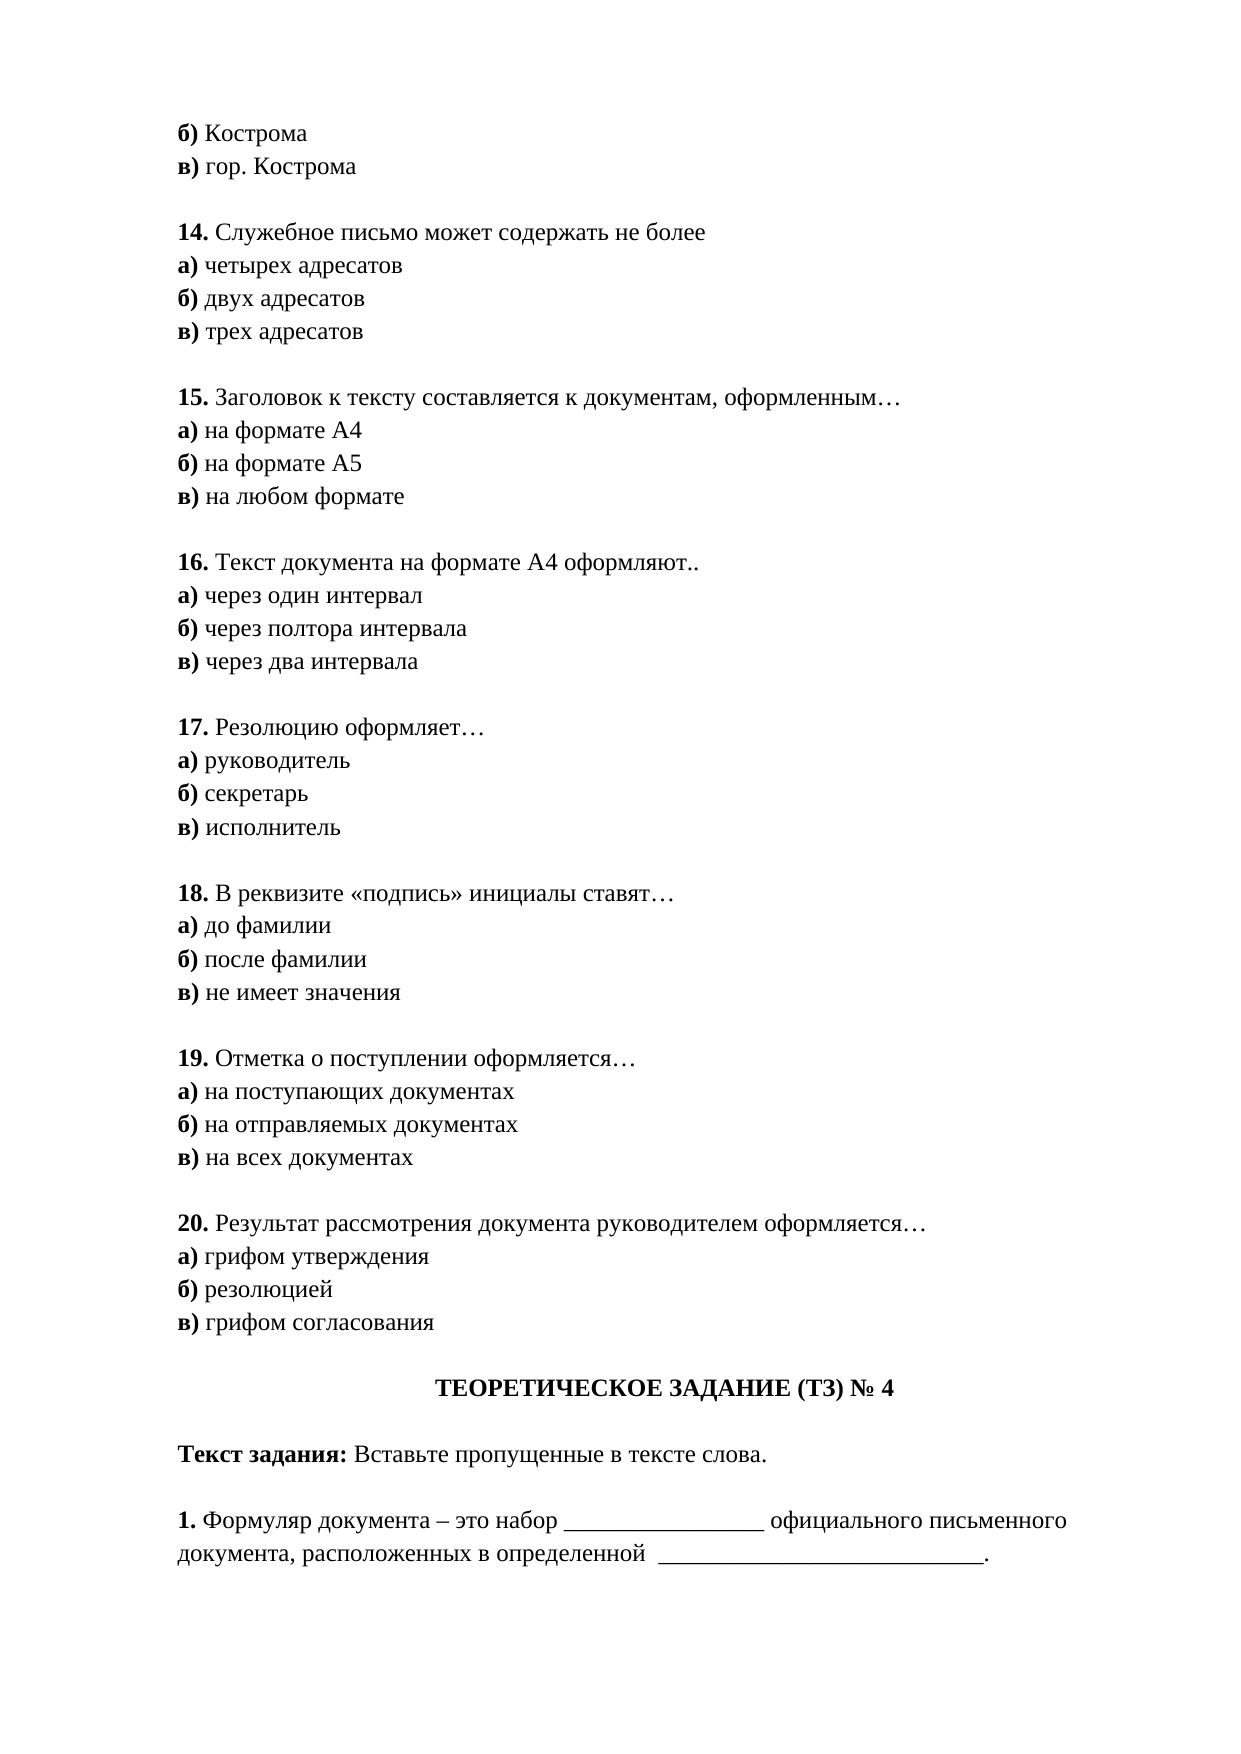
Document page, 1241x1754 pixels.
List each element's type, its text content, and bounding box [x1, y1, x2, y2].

text а) до фамилии [177, 911, 1152, 939]
text б) резолюцией [177, 1274, 1152, 1303]
text б) секретарь [177, 778, 1152, 807]
text Текст задания: Вставьте пропущенные в тексте слова. [177, 1439, 1152, 1468]
text 16. Текст документа на формате А4 оформляют.. [177, 547, 1152, 576]
text в) трех адресатов [177, 316, 1152, 345]
text б) на формате А5 [177, 448, 1152, 477]
text ТЕОРЕТИЧЕСКОЕ ЗАДАНИЕ (ТЗ) № 4 [177, 1373, 1152, 1402]
text а) грифом утверждения [177, 1241, 1152, 1269]
text б) Кострома [177, 118, 1152, 147]
text б) двух адресатов [177, 283, 1152, 312]
text б) на отправляемых документах [177, 1109, 1152, 1137]
text в) на любом формате [177, 481, 1152, 510]
text б) после фамилии [177, 944, 1152, 972]
text в) исполнитель [177, 812, 1152, 840]
text в) не имеет значения [177, 977, 1152, 1005]
text 19. Отметка о поступлении оформляется… [177, 1043, 1152, 1071]
text 1. Формуляр документа – это набор ________________ официального письменного документа, расположенных в определенной __________________________. [177, 1505, 1152, 1567]
text в) гор. Кострома [177, 151, 1152, 180]
text 20. Результат рассмотрения документа руководителем оформляется… [177, 1208, 1152, 1237]
text 18. В реквизите «подпись» инициалы ставят… [177, 878, 1152, 906]
text 17. Резолюцию оформляет… [177, 712, 1152, 741]
text 15. Заголовок к тексту составляется к документам, оформленным… [177, 382, 1152, 411]
text а) на формате А4 [177, 415, 1152, 444]
text а) четырех адресатов [177, 250, 1152, 279]
text в) через два интервала [177, 646, 1152, 675]
text а) руководитель [177, 746, 1152, 774]
text 14. Служебное письмо может содержать не более [177, 217, 1152, 246]
text а) через один интервал [177, 580, 1152, 609]
text в) грифом согласования [177, 1307, 1152, 1336]
text в) на всех документах [177, 1142, 1152, 1171]
text б) через полтора интервала [177, 613, 1152, 642]
text а) на поступающих документах [177, 1076, 1152, 1104]
